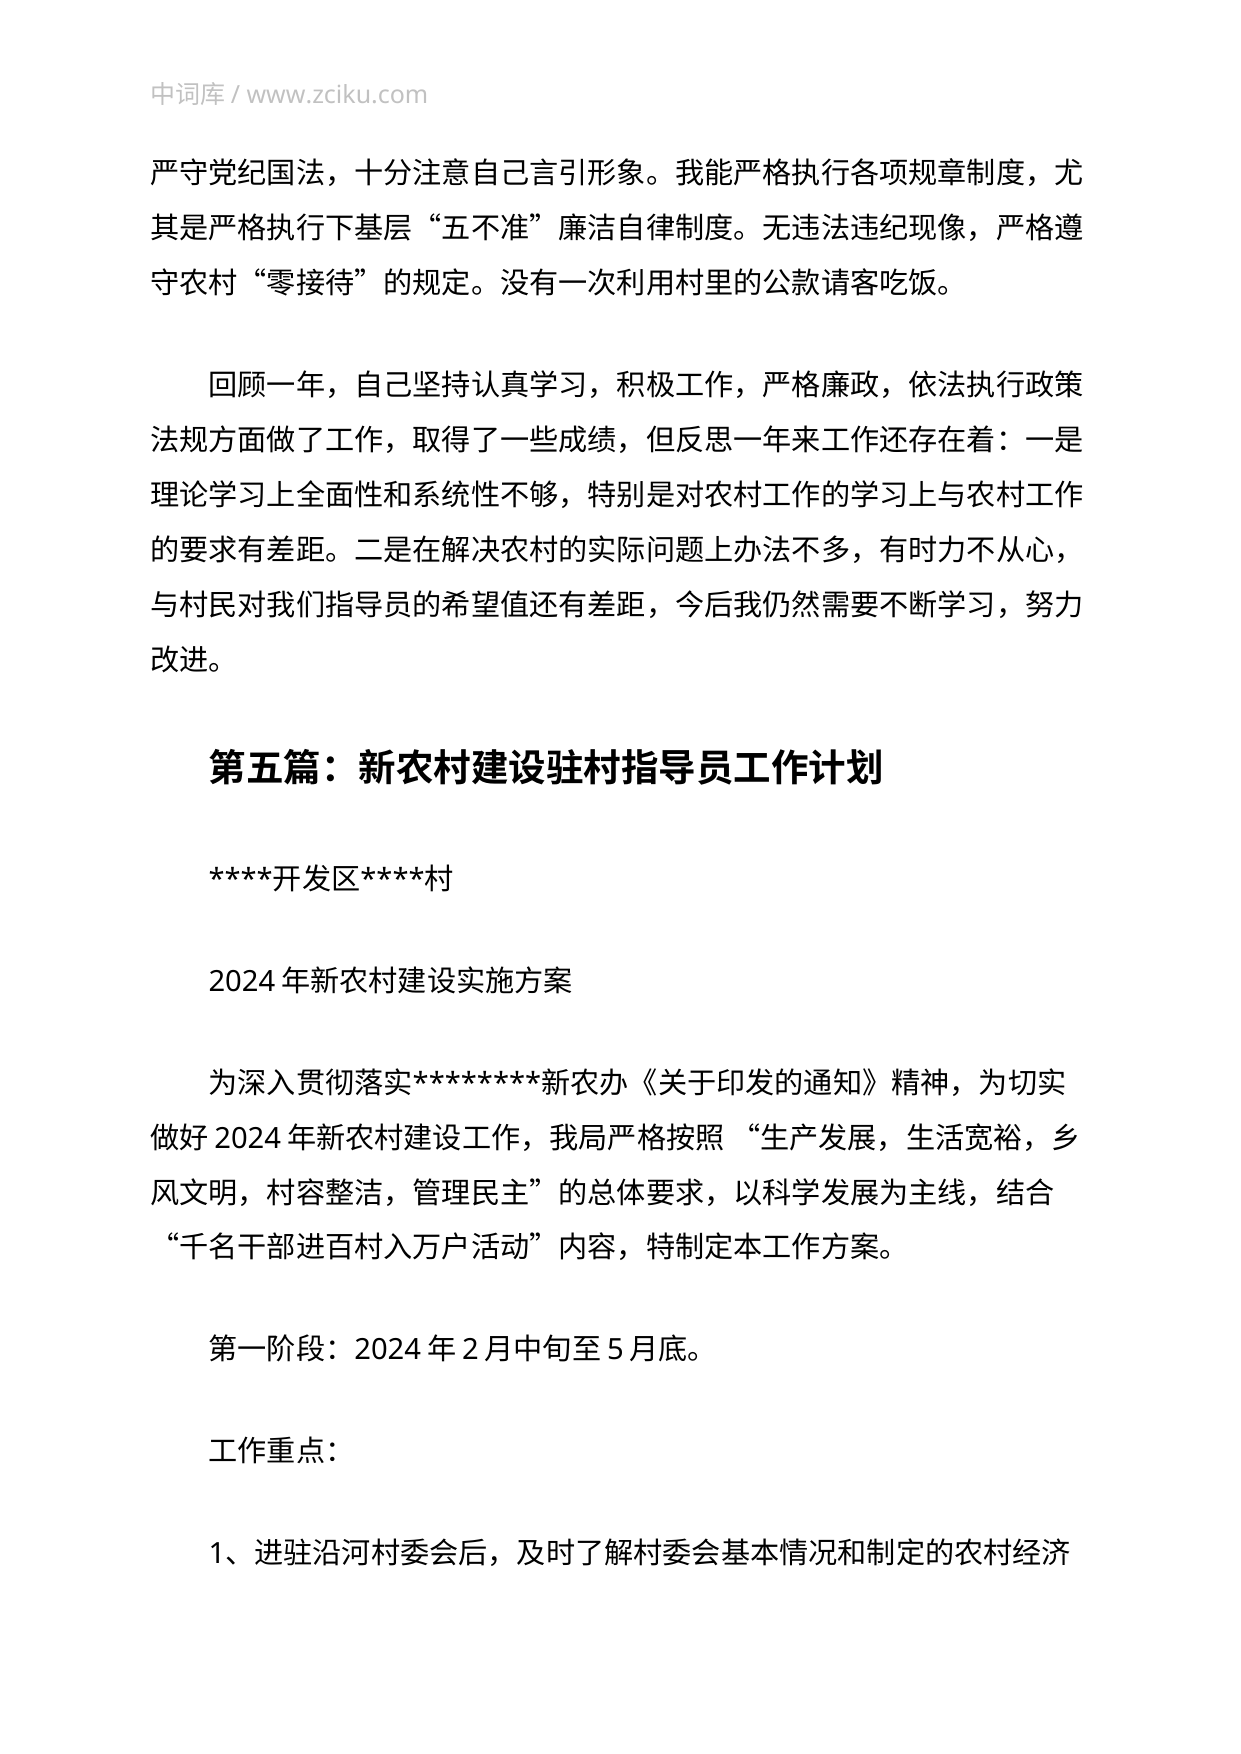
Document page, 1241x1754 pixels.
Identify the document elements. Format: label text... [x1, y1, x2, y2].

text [150, 1529, 1090, 1572]
text 第一阶段：2024年2月中旬至5月底。 [150, 1326, 1090, 1368]
text ****开发区****村 [150, 855, 1090, 898]
text 第五篇：新农村建设驻村指导员工作计划 [150, 738, 1090, 792]
text 工作重点： [150, 1428, 1090, 1470]
text 为深入贯彻落实********新农办《关于印发的通知》精神，为切实做好2024年新农村建设工作，我局严格按照 “生产发展，生活宽裕，乡风文明，村容整洁，管理民主”的总体要求，以科学发展为主线，结合“千名干部进百村入万户活动”内容，特制定本工作方案。 [150, 1059, 1090, 1266]
text 回顾一年，自己坚持认真学习，积极工作，严格廉政，依法执行政策法规方面做了工作，取得了一些成绩，但反思一年来工作还存在着：一是理论学习上全面性和系统性不够，特别是对农村工作的学习上与农村工作的要求有差距。二是在解决农村的实际问题上办法不多，有时力不从心，与村民对我们指导员的希望值还有差距，今后我仍然需要不断学习，努力改进。 [150, 362, 1090, 678]
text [150, 150, 1090, 302]
text 2024年新农村建设实施方案 [150, 957, 1090, 999]
